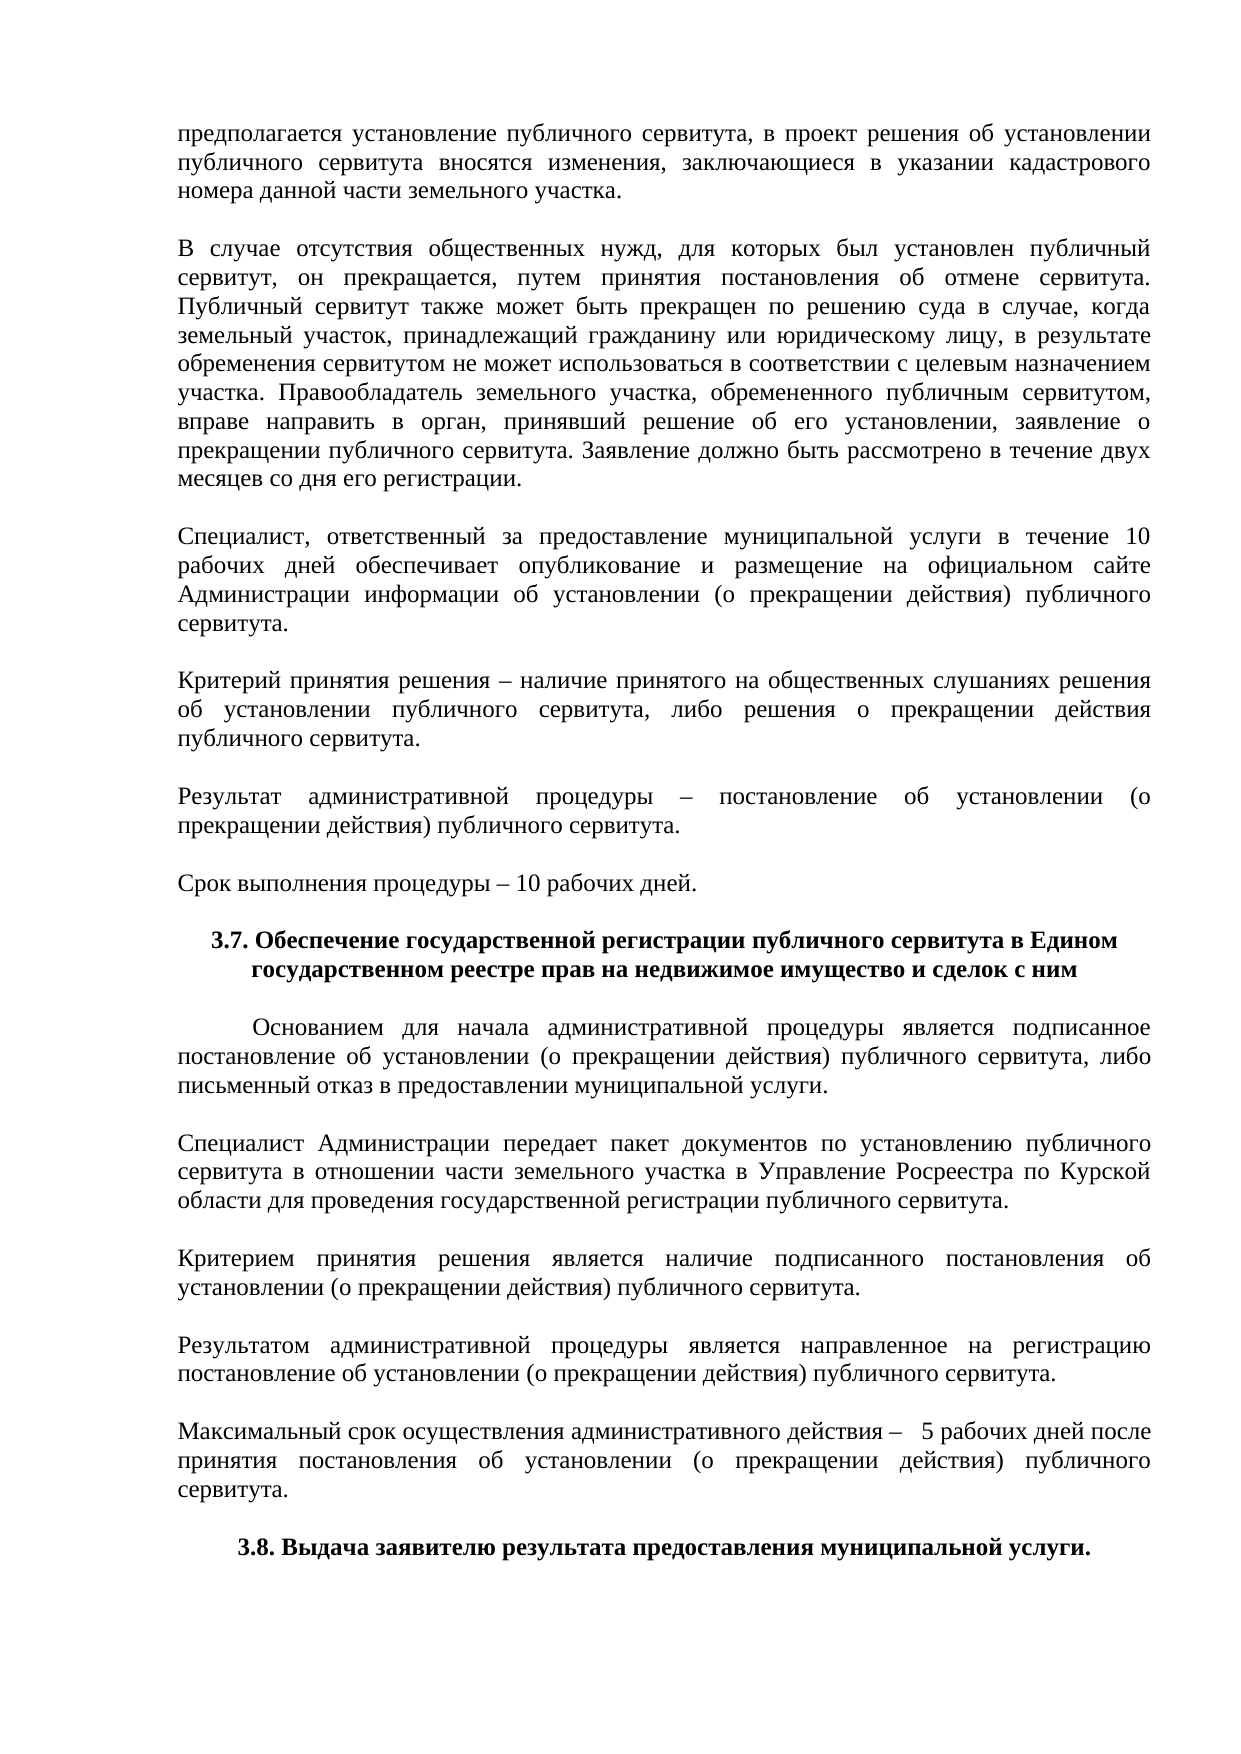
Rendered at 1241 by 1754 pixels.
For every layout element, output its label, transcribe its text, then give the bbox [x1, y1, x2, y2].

text Критерий принятия решения – наличие принятого на общественных слушаниях решения об установлении публичного сервитута, либо решения о прекращении действия публичного сервитута. [177, 666, 1152, 752]
text Максимальный срок осуществления административного действия – 5 рабочих дней после принятия постановления об установлении (о прекращении действия) публичного сервитута. [177, 1416, 1152, 1503]
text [177, 118, 1152, 204]
text Специалист, ответственный за предоставление муниципальной услуги в течение 10 рабочих дней обеспечивает опубликование и размещение на официальном сайте Администрации информации об установлении (о прекращении действия) публичного сервитута. [177, 521, 1152, 636]
text Основанием для начала административной процедуры является подписанное постановление об установлении (о прекращении действия) публичного сервитута, либо письменный отказ в предоставлении муниципальной услуги. [177, 1012, 1152, 1098]
text 3.8. Выдача заявителю результата предоставления муниципальной услуги. [177, 1532, 1152, 1561]
text Специалист Администрации передает пакет документов по установлению публичного сервитута в отношении части земельного участка в Управление Росреестра по Курской области для проведения государственной регистрации публичного сервитута. [177, 1128, 1152, 1214]
text 3.7. Обеспечение государственной регистрации публичного сервитута в Едином государственном реестре прав на недвижимое имущество и сделок с ним [177, 926, 1152, 983]
text Результатом административной процедуры является направленное на регистрацию постановление об установлении (о прекращении действия) публичного сервитута. [177, 1330, 1152, 1387]
text Критерием принятия решения является наличие подписанного постановления об установлении (о прекращении действия) публичного сервитута. [177, 1243, 1152, 1301]
text Результат административной процедуры – постановление об установлении (о прекращении действия) публичного сервитута. [177, 781, 1152, 838]
text В случае отсутствия общественных нужд, для которых был установлен публичный сервитут, он прекращается, путем принятия постановления об отмене сервитута. Публичный сервитут также может быть прекращен по решению суда в случае, когда земельный участок, принадлежащий гражданину или юридическому лицу, в результате обременения сервитутом не может использоваться в соответствии с целевым назначением участка. Правообладатель земельного участка, обремененного публичным сервитутом, вправе направить в орган, принявший решение об его установлении, заявление о прекращении публичного сервитута. Заявление должно быть рассмотрено в течение двух месяцев со дня его регистрации. [177, 233, 1152, 492]
text Срок выполнения процедуры – 10 рабочих дней. [177, 868, 1152, 896]
